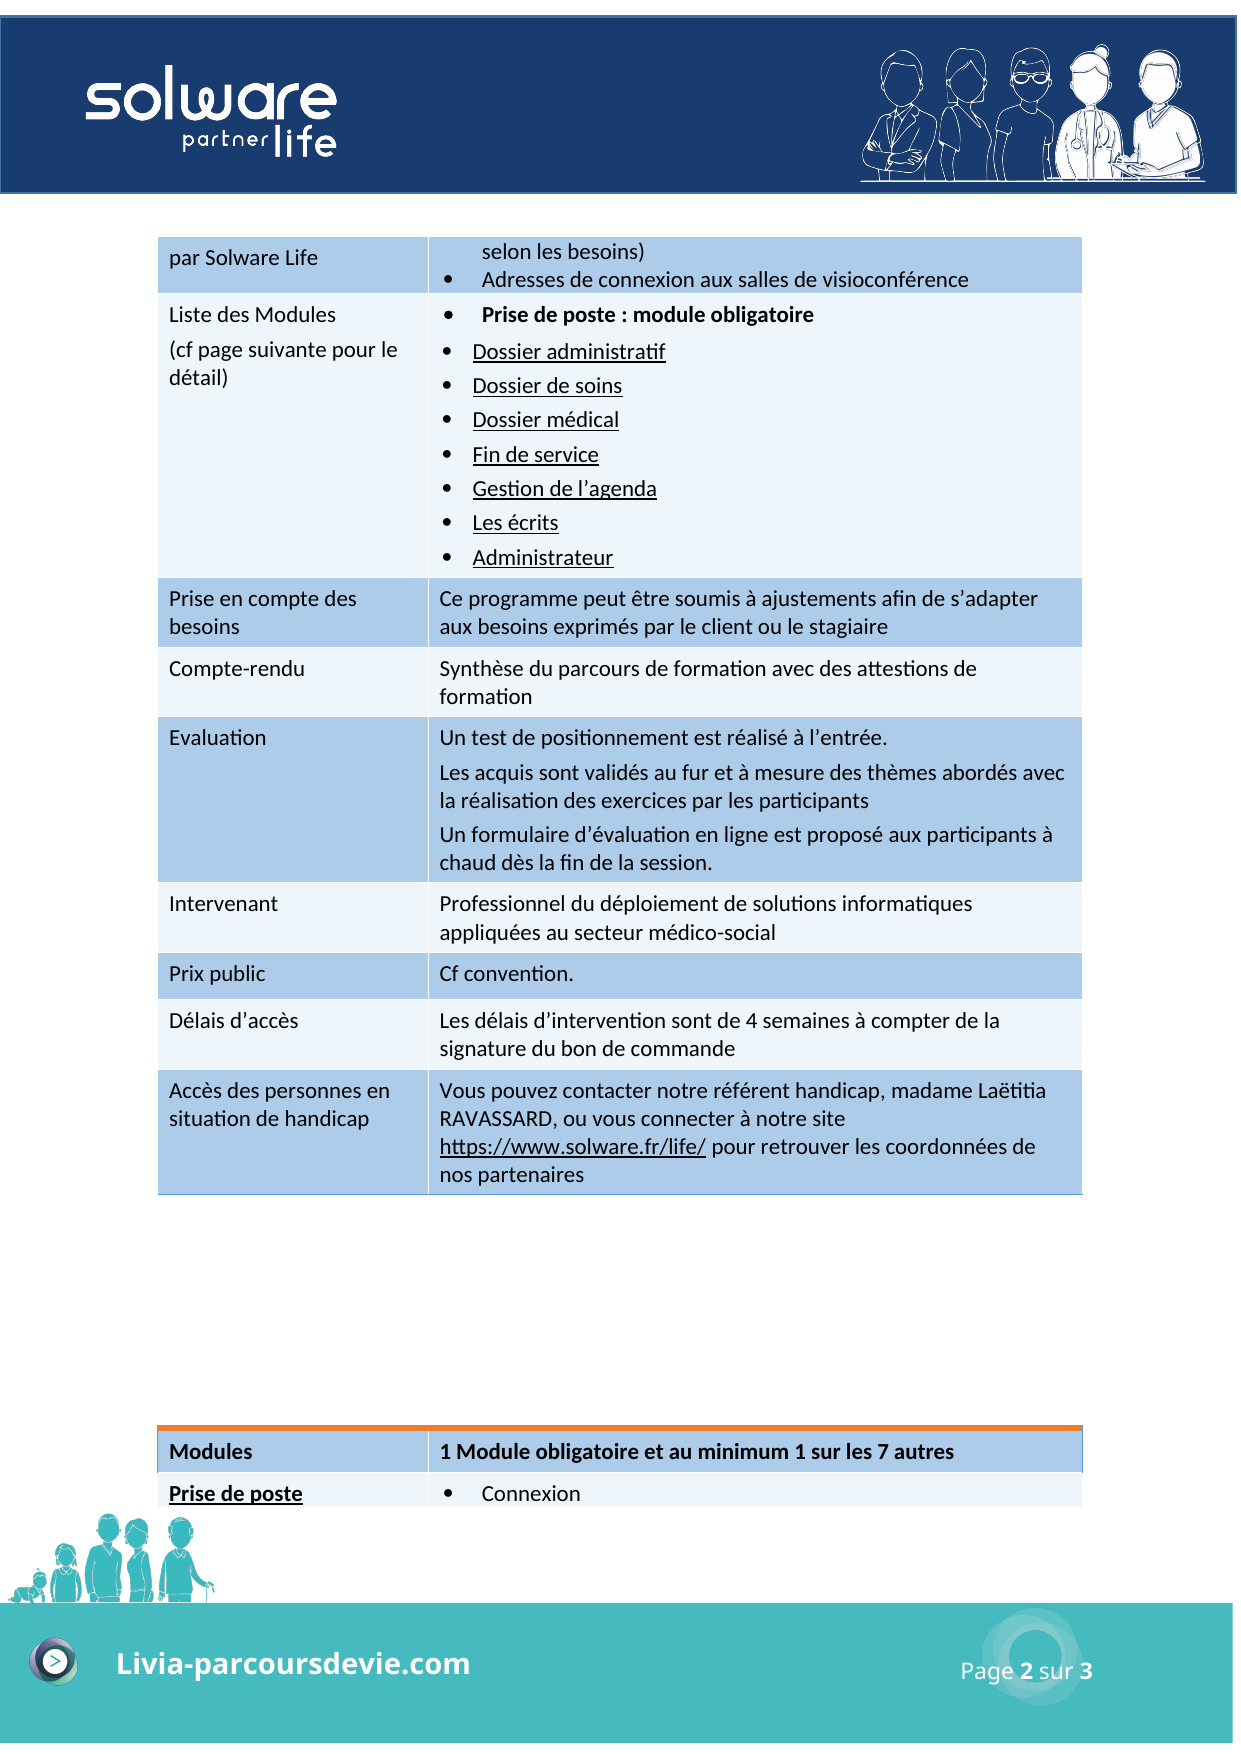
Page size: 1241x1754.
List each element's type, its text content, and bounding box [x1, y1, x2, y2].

picture [980, 1585, 1083, 1730]
picture [859, 44, 1207, 182]
table_header 1 Module obligatoire et au minimum 1 sur les 7 autres [429, 1431, 1082, 1472]
table_cell Un test de positionnement est réalisé à l’entrée. Les acquis sont validés au fur et à mesure des thèmes abordés avec la réalisation des exercices par les participants Un formulaire d’évaluation en ligne est proposé aux participants à chaud dès la fin de la session. [429, 717, 1082, 882]
table_cell Prise de poste : module obligatoire Dossier administratif Dossier de soins Dossier médical Fin de service Gestion de l’agenda Les écrits Administrateur [429, 294, 1082, 577]
table_cell Evaluation [158, 717, 428, 882]
table_cell Synthèse du parcours de formation avec des attestions de formation [429, 648, 1082, 716]
table_cell Prise de poste [158, 1473, 428, 1507]
table_cell Les délais d’intervention sont de 4 semaines à compter de la signature du bon de commande [429, 1000, 1082, 1069]
table_cell Délais d’accès [158, 1000, 428, 1069]
table_cell Prise en compte des besoins [158, 578, 428, 647]
table_cell Ce programme peut être soumis à ajustements afin de s’adapter aux besoins exprimés par le client ou le stagiaire [429, 578, 1082, 647]
table_cell Connexion Menu secondaire (messagerie, journal…) Widget Bandeau collectif et de l’usager Navigation. [429, 1473, 1082, 1507]
table_cell Cf convention. [429, 953, 1082, 999]
table_cell Compte-rendu [158, 648, 428, 716]
picture [81, 63, 349, 158]
table_cell Moyens mis à disposition par Solware Life [158, 237, 428, 293]
table_cell Accès aux logiciels (version de formation et/ou de production selon les besoins) Adresses de connexion aux salles de visioconférence [429, 237, 1082, 293]
table_cell Intervenant [158, 883, 428, 952]
table_header Modules [158, 1431, 428, 1472]
table_cell Accès des personnes en situation de handicap [158, 1070, 428, 1194]
picture [0, 1378, 222, 1697]
table_cell Prix public [158, 953, 428, 999]
table_cell Liste des Modules (cf page suivante pour le détail) [158, 294, 428, 577]
table_cell Professionnel du déploiement de solutions informatiques appliquées au secteur médico-social [429, 883, 1082, 952]
table_cell Vous pouvez contacter notre référent handicap, madame Laëtitia RAVASSARD, ou vous connecter à notre site https://www.solware.fr/life/ pour retrouver les coordonnées de nos partenaires [429, 1070, 1082, 1194]
